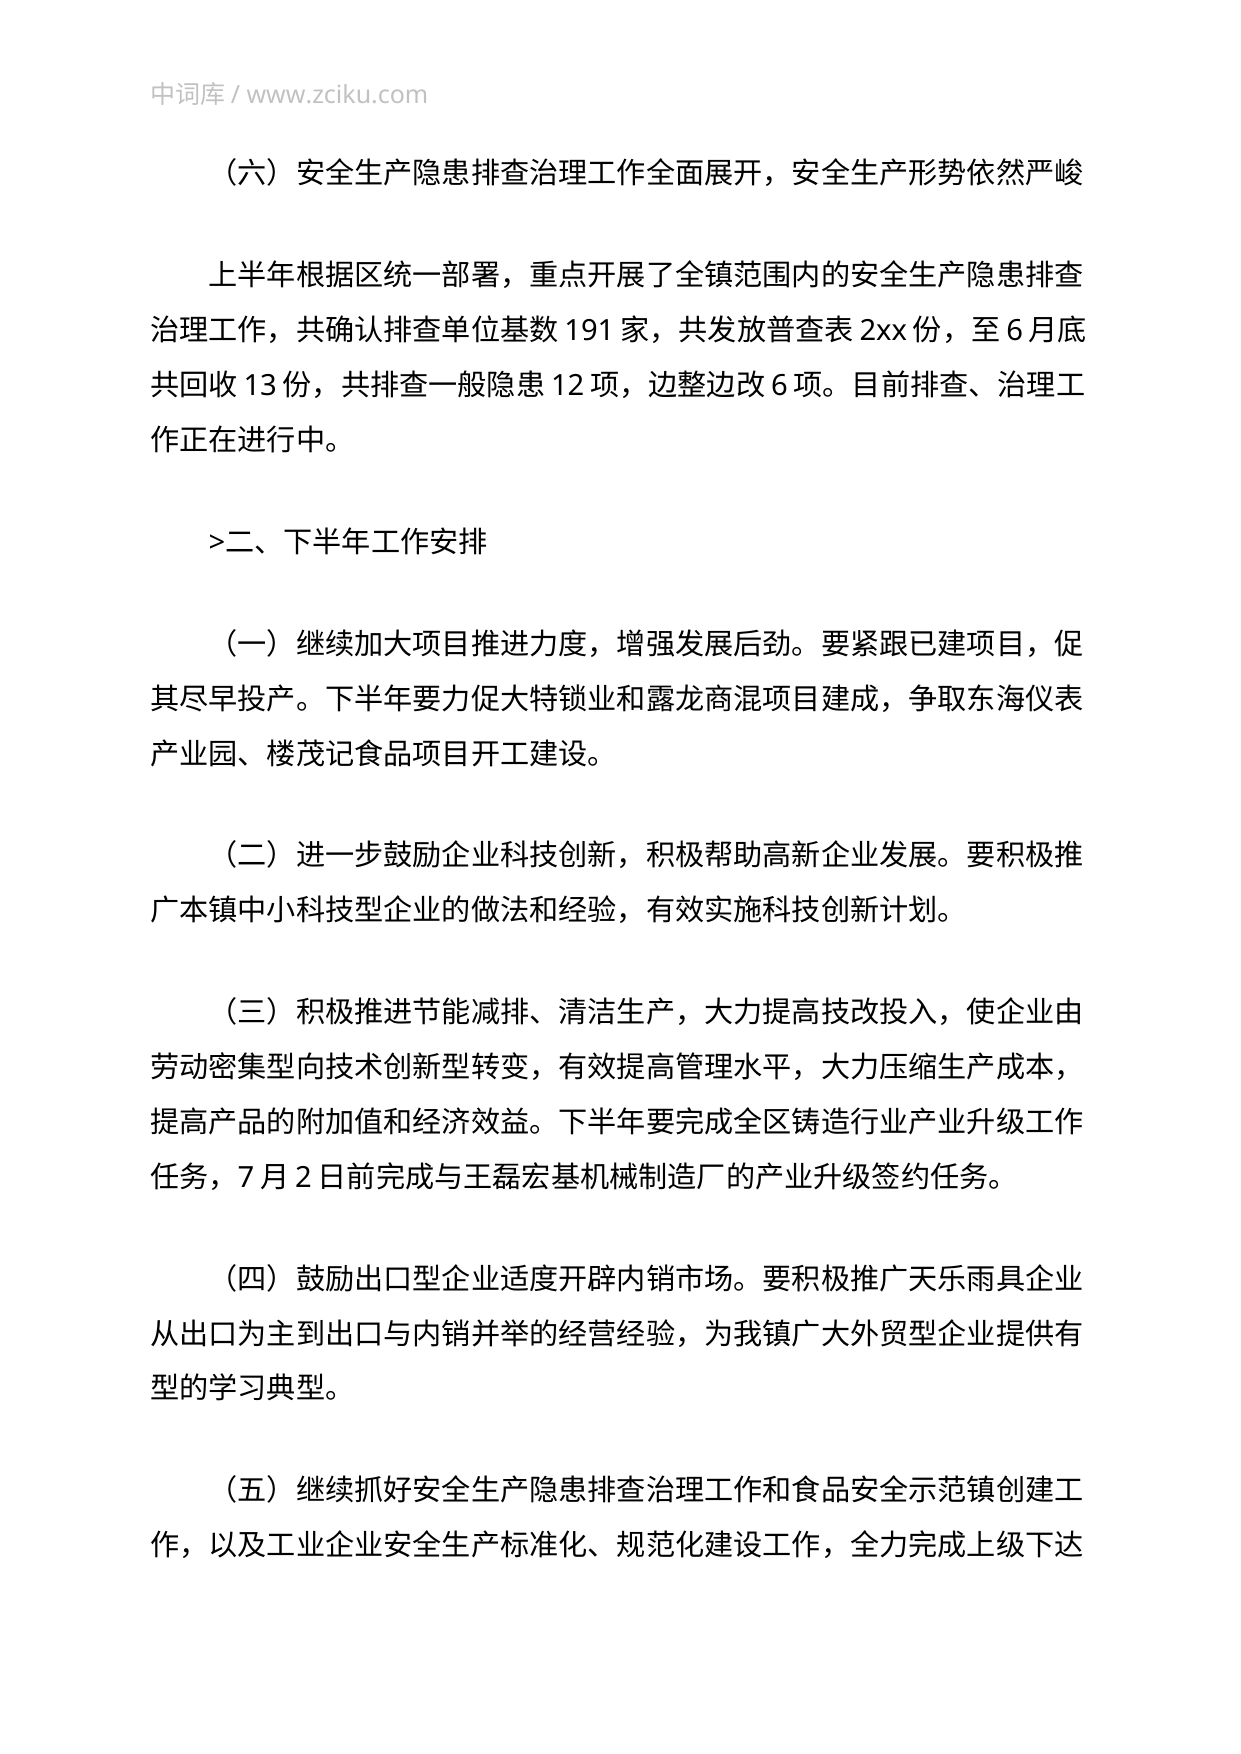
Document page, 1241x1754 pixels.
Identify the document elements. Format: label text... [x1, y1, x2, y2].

text （六）安全生产隐患排查治理工作全面展开，安全生产形势依然严峻 [150, 150, 1090, 192]
text （二）进一步鼓励企业科技创新，积极帮助高新企业发展。要积极推广本镇中小科技型企业的做法和经验，有效实施科技创新计划。 [150, 832, 1090, 929]
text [150, 1467, 1090, 1564]
text 上半年根据区统一部署，重点开展了全镇范围内的安全生产隐患排查治理工作，共确认排查单位基数191家，共发放普查表2xx份，至6月底共回收13份，共排查一般隐患12项，边整边改6项。目前排查、治理工作正在进行中。 [150, 252, 1090, 459]
text （三）积极推进节能减排、清洁生产，大力提高技改投入，使企业由劳动密集型向技术创新型转变，有效提高管理水平，大力压缩生产成本，提高产品的附加值和经济效益。下半年要完成全区铸造行业产业升级工作任务，7月2日前完成与王磊宏基机械制造厂的产业升级签约任务。 [150, 989, 1090, 1196]
text >二、下半年工作安排 [150, 518, 1090, 561]
text （一）继续加大项目推进力度，增强发展后劲。要紧跟已建项目，促其尽早投产。下半年要力促大特锁业和露龙商混项目建成，争取东海仪表产业园、楼茂记食品项目开工建设。 [150, 620, 1090, 772]
text （四）鼓励出口型企业适度开辟内销市场。要积极推广天乐雨具企业从出口为主到出口与内销并举的经营经验，为我镇广大外贸型企业提供有型的学习典型。 [150, 1255, 1090, 1407]
